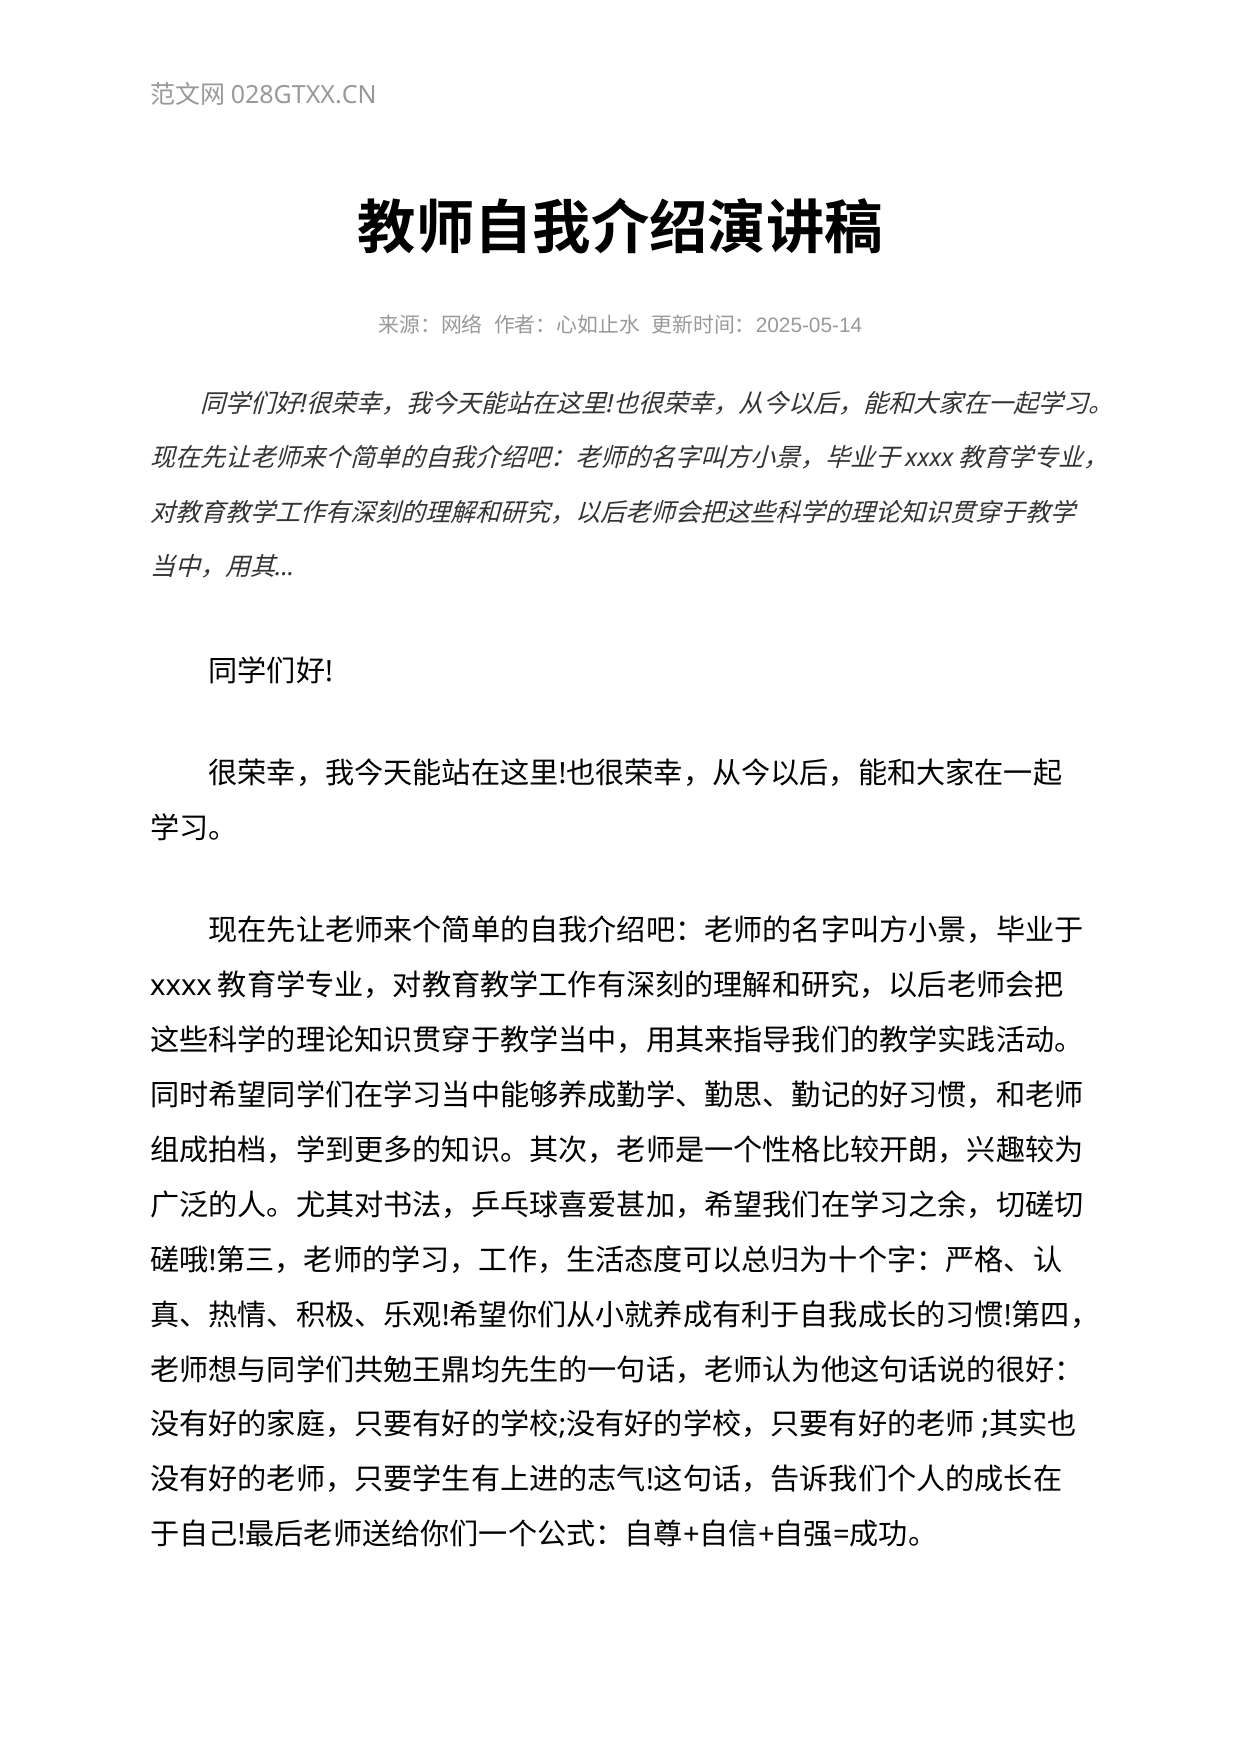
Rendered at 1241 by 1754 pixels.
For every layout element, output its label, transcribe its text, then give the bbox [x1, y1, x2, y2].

text 很荣幸，我今天能站在这里!也很荣幸，从今以后，能和大家在一起学习。 [150, 750, 1090, 847]
text 同学们好! [150, 648, 1090, 690]
text 来源：网络 作者：心如止水 更新时间：2025-05-14 [150, 313, 1090, 337]
text 现在先让老师来个简单的自我介绍吧：老师的名字叫方小景，毕业于xxxx教育学专业，对教育教学工作有深刻的理解和研究，以后老师会把这些科学的理论知识贯穿于教学当中，用其来指导我们的教学实践活动。同时希望同学们在学习当中能够养成勤学、勤思、勤记的好习惯，和老师组成拍档，学到更多的知识。其次，老师是一个性格比较开朗，兴趣较为广泛的人。尤其对书法，乒乓球喜爱甚加，希望我们在学习之余，切磋切磋哦!第三，老师的学习，工作，生活态度可以总归为十个字：严格、认真、热情、积极、乐观!希望你们从小就养成有利于自我成长的习惯!第四，老师想与同学们共勉王鼎均先生的一句话，老师认为他这句话说的很好：没有好的家庭，只要有好的学校;没有好的学校，只要有好的老师 ;其实也没有好的老师，只要学生有上进的志气!这句话，告诉我们个人的成长在于自己!最后老师送给你们一个公式：自尊+自信+自强=成功。 [150, 907, 1090, 1553]
subtitle 教师自我介绍演讲稿 [150, 181, 1090, 266]
text 同学们好!很荣幸，我今天能站在这里!也很荣幸，从今以后，能和大家在一起学习。现在先让老师来个简单的自我介绍吧：老师的名字叫方小景，毕业于xxxx教育学专业，对教育教学工作有深刻的理解和研究，以后老师会把这些科学的理论知识贯穿于教学当中，用其... [150, 383, 1090, 583]
